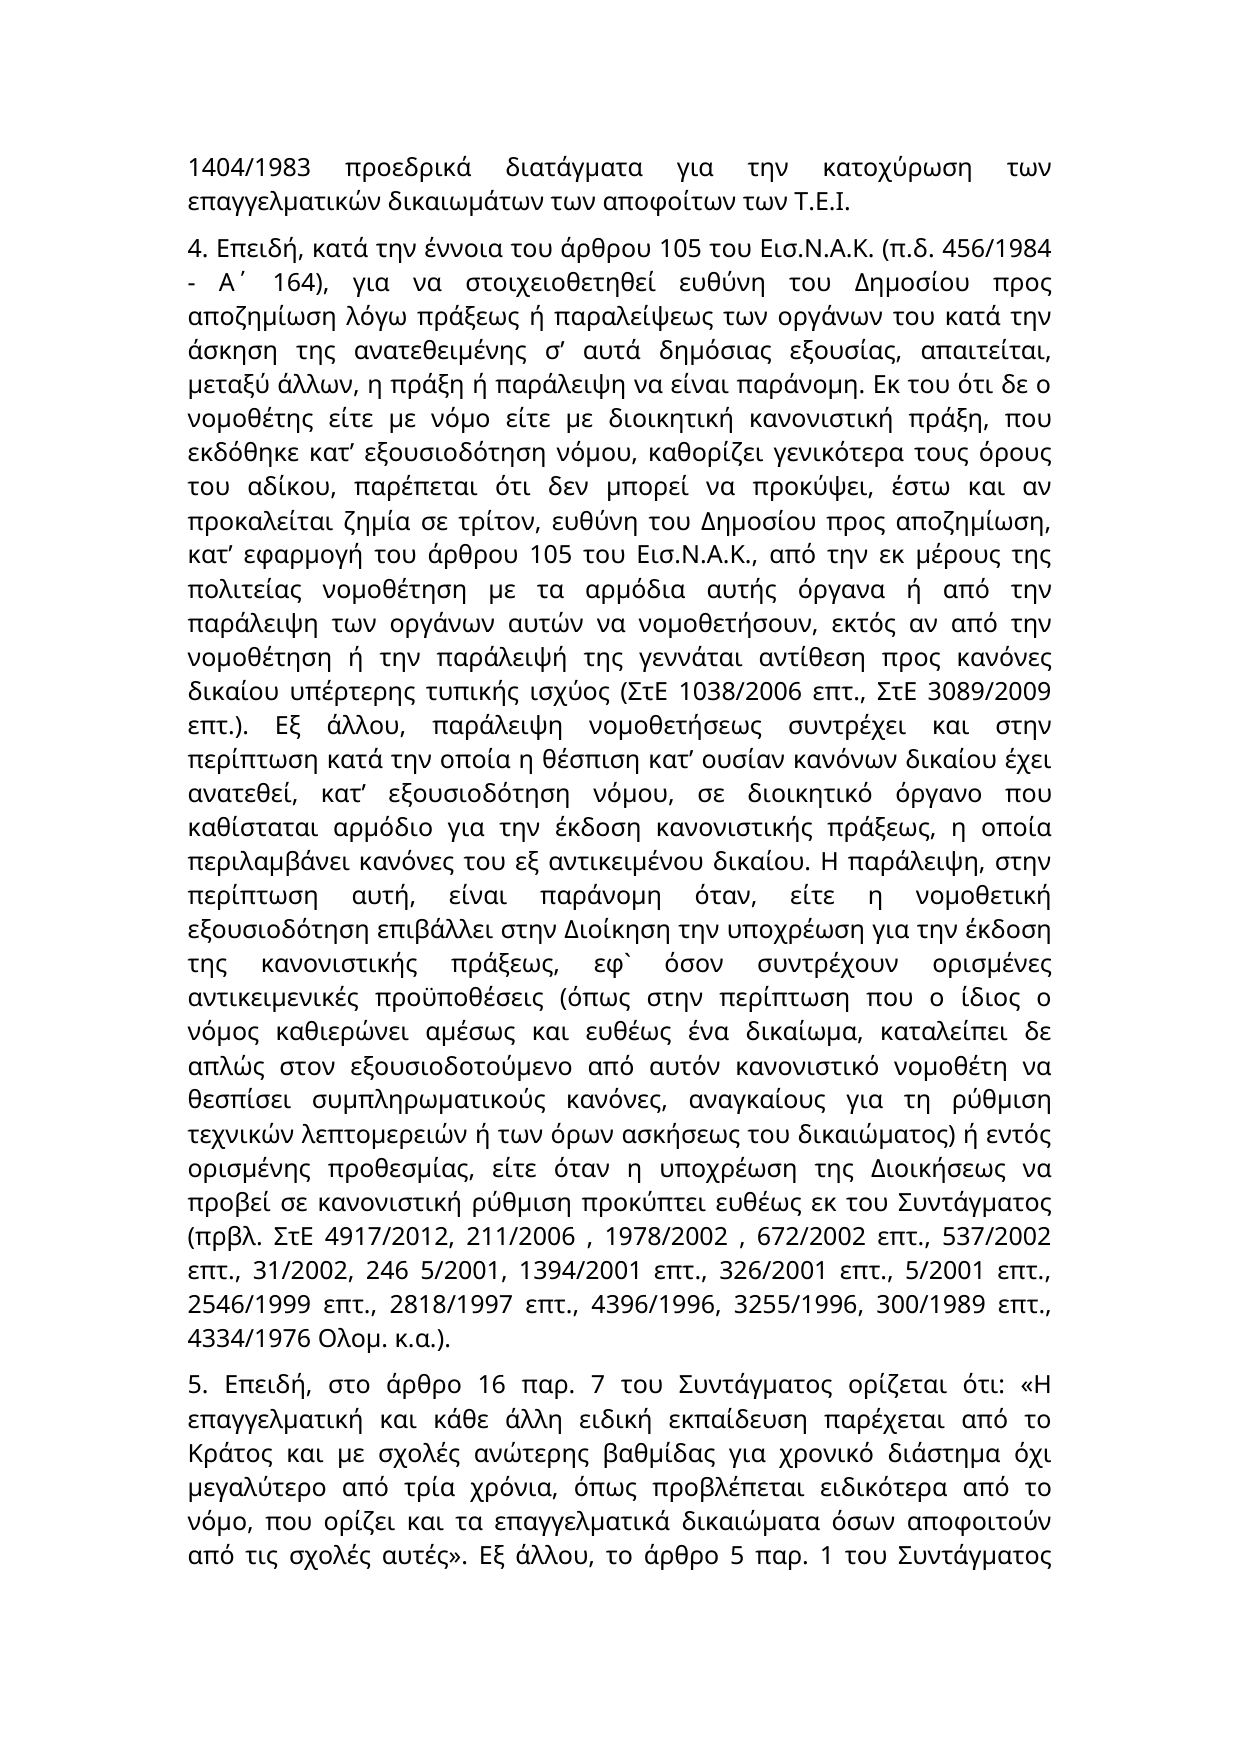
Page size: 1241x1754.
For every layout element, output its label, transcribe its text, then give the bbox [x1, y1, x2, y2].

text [187, 150, 1053, 218]
text 4. Επειδή, κατά την έννοια του άρθρου 105 του Εισ.Ν.Α.Κ. (π.δ. 456/1984 - Α΄ 164), για να στοιχειοθετηθεί ευθύνη του Δημοσίου προς αποζημίωση λόγω πράξεως ή παραλείψεως των οργάνων του κατά την άσκηση της ανατεθειμένης σ’ αυτά δημόσιας εξουσίας, απαιτείται, μεταξύ άλλων, η πράξη ή παράλειψη να είναι παράνομη. Εκ του ότι δε ο νομοθέτης είτε με νόμο είτε με διοικητική κανονιστική πράξη, που εκδόθηκε κατ’ εξουσιοδότηση νόμου, καθορίζει γενικότερα τους όρους του αδίκου, παρέπεται ότι δεν μπορεί να προκύψει, έστω και αν προκαλείται ζημία σε τρίτον, ευθύνη του Δημοσίου προς αποζημίωση, κατ’ εφαρμογή του άρθρου 105 του Εισ.Ν.Α.Κ., από την εκ μέρους της πολιτείας νομοθέτηση με τα αρμόδια αυτής όργανα ή από την παράλειψη των οργάνων αυτών να νομοθετήσουν, εκτός αν από την νομοθέτηση ή την παράλειψή της γεννάται αντίθεση προς κανόνες δικαίου υπέρτερης τυπικής ισχύος (ΣτΕ 1038/2006 επτ., ΣτΕ 3089/2009 επτ.). Εξ άλλου, παράλειψη νομοθετήσεως συντρέχει και στην περίπτωση κατά την οποία η θέσπιση κατ’ ουσίαν κανόνων δικαίου έχει ανατεθεί, κατ’ εξουσιοδότηση νόμου, σε διοικητικό όργανο που καθίσταται αρμόδιο για την έκδοση κανονιστικής πράξεως, η οποία περιλαμβάνει κανόνες του εξ αντικειμένου δικαίου. Η παράλειψη, στην περίπτωση αυτή, είναι παράνομη όταν, είτε η νομοθετική εξουσιοδότηση επιβάλλει στην Διοίκηση την υποχρέωση για την έκδοση της κανονιστικής πράξεως, εφ` όσον συντρέχουν ορισμένες αντικειμενικές προϋποθέσεις (όπως στην περίπτωση που ο ίδιος ο νόμος καθιερώνει αμέσως και ευθέως ένα δικαίωμα, καταλείπει δε απλώς στον εξουσιοδοτούμενο από αυτόν κανονιστικό νομοθέτη να θεσπίσει συμπληρωματικούς κανόνες, αναγκαίους για τη ρύθμιση τεχνικών λεπτομερειών ή των όρων ασκήσεως του δικαιώματος) ή εντός ορισμένης προθεσμίας, είτε όταν η υποχρέωση της Διοικήσεως να προβεί σε κανονιστική ρύθμιση προκύπτει ευθέως εκ του Συντάγματος (πρβλ. ΣτΕ 4917/2012, 211/2006 , 1978/2002 , 672/2002 επτ., 537/2002 επτ., 31/2002, 246 5/2001, 1394/2001 επτ., 326/2001 επτ., 5/2001 επτ., 2546/1999 επτ., 2818/1997 επτ., 4396/1996, 3255/1996, 300/1989 επτ., 4334/1976 Ολομ. κ.α.). [187, 231, 1053, 1355]
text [187, 1367, 1053, 1572]
